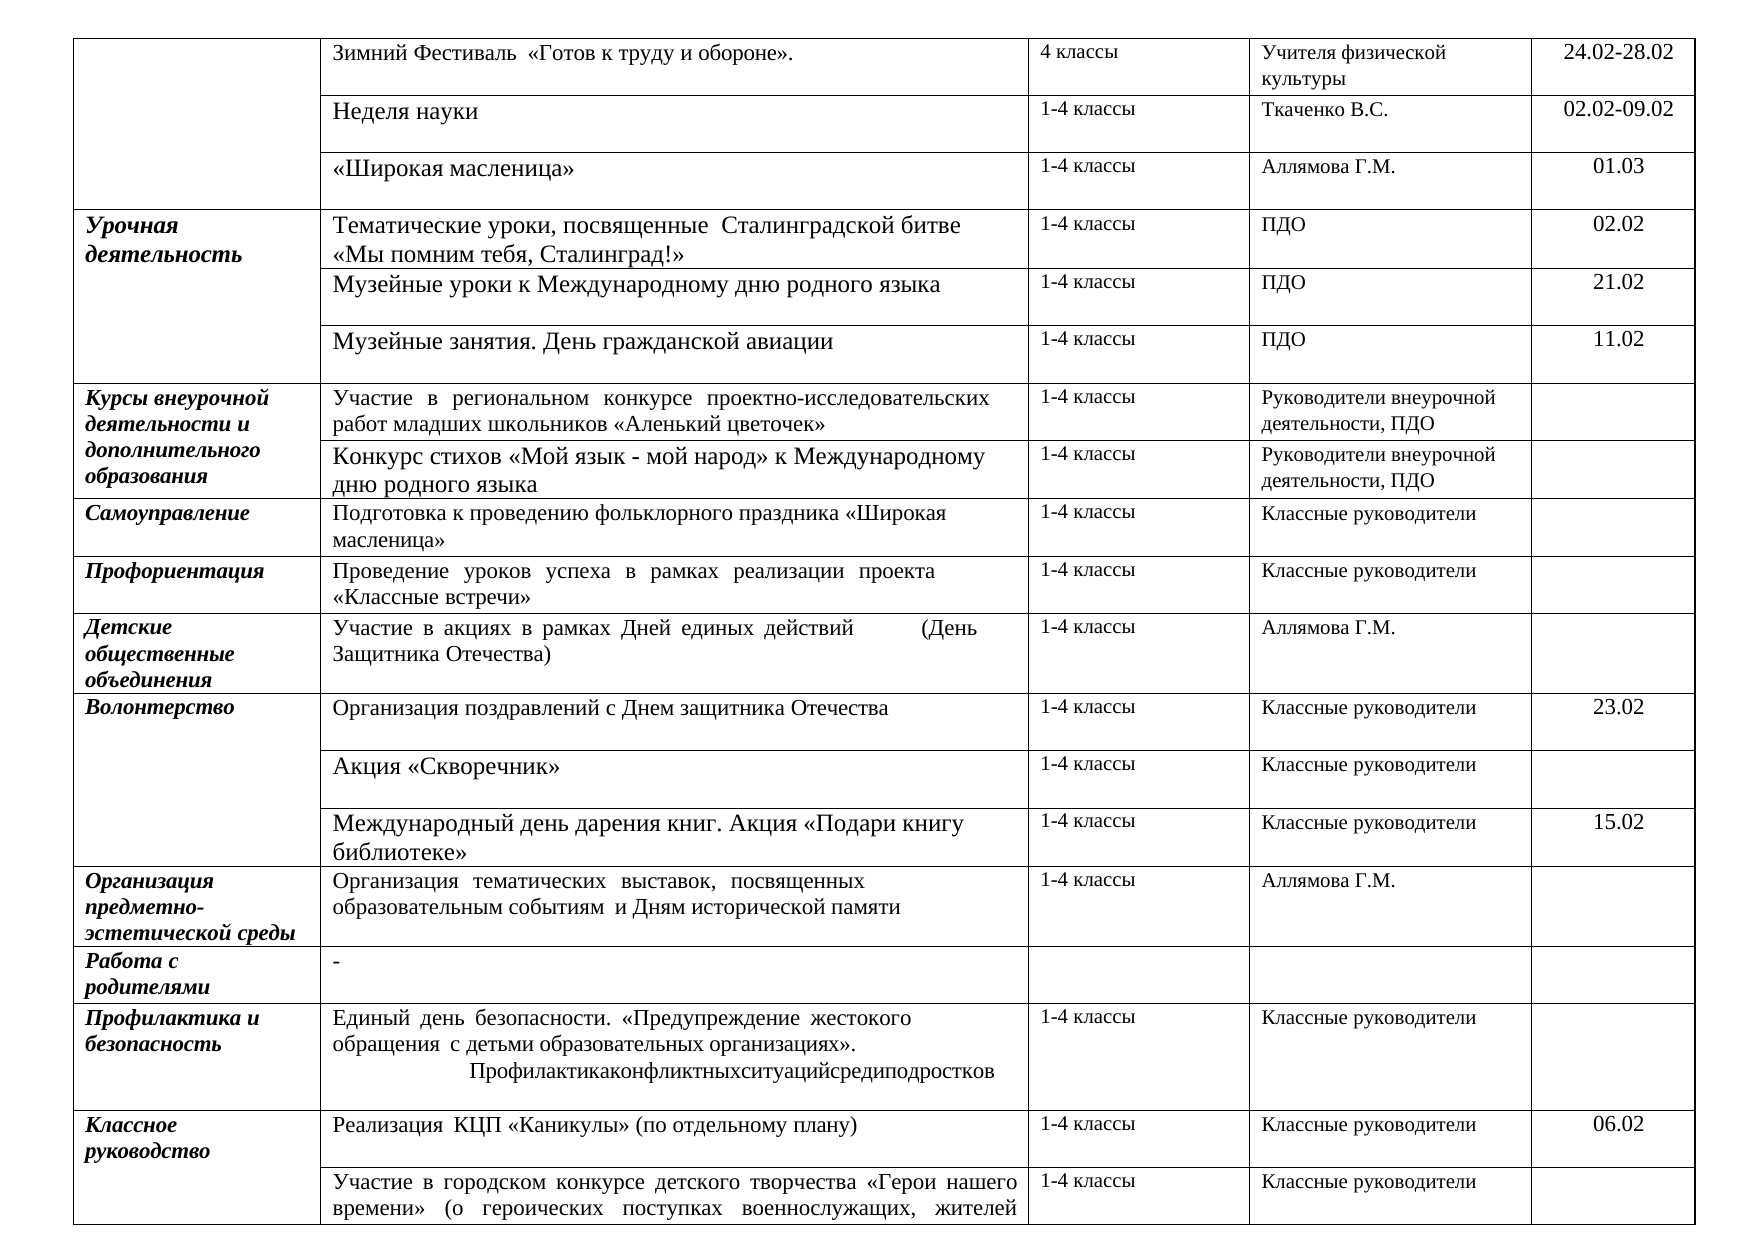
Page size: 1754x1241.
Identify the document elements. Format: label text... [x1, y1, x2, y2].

table_cell 02.02 [1532, 210, 1694, 268]
table_cell Урочная деятельность [74, 210, 320, 382]
table_cell Международный день дарения книг. Акция «Подари книгу библиотеке» [321, 809, 1028, 866]
table_cell Тематические уроки, посвященные Сталинградской битве «Мы помним тебя, Сталинград!» [321, 210, 1028, 268]
table_cell Классные руководители [1250, 751, 1531, 807]
table_cell [1532, 1168, 1694, 1224]
table_cell 1-4 классы [1029, 153, 1249, 209]
table_cell 1-4 классы [1029, 269, 1249, 325]
table_cell [1532, 557, 1694, 613]
table_cell Ткаченко В.С. [1250, 96, 1531, 152]
table_cell [1250, 947, 1531, 1003]
table_cell 06.02 [1532, 1111, 1694, 1167]
table_cell Аллямова Г.М. [1250, 153, 1531, 209]
table_cell Участие в акциях в рамках Дней единых действий (День Защитника Отечества) [321, 614, 1028, 693]
table_cell [1532, 867, 1694, 946]
table_cell [1532, 441, 1694, 498]
table_cell [1029, 947, 1249, 1003]
table_cell Детские общественные объединения [74, 614, 320, 693]
table_cell Единый день безопасности. «Предупреждение жестокого обращения с детьми образовательных организациях». Профилактикаконфликтныхситуацийсредиподростков в [321, 1004, 1028, 1109]
table_cell 21.02 [1532, 269, 1694, 325]
table_cell Классные руководители [1250, 557, 1531, 613]
table_cell 01.03 [1532, 153, 1694, 209]
table_cell [1532, 751, 1694, 807]
table_cell Курсы внеурочной деятельности и дополнительного образования [74, 384, 320, 498]
table_cell Реализация КЦП «Каникулы» (по отдельному плану) [321, 1111, 1028, 1167]
table_cell ПДО [1250, 326, 1531, 382]
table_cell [1250, 39, 1531, 95]
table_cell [1250, 1168, 1531, 1224]
table_cell Неделя науки [321, 96, 1028, 152]
table_cell Руководители внеурочной деятельности, ПДО [1250, 441, 1531, 498]
table_cell 1-4 классы [1029, 499, 1249, 556]
table_cell 15.02 [1532, 809, 1694, 866]
table_cell ПДО [1250, 210, 1531, 268]
table_cell Музейные занятия. День гражданской авиации [321, 326, 1028, 382]
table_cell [1250, 1111, 1531, 1167]
table_cell Аллямова Г.М. [1250, 614, 1531, 693]
table_cell 1-4 классы [1029, 809, 1249, 866]
table_cell Классные руководители [1250, 1004, 1531, 1109]
table_cell Проведение уроков успеха в рамках реализации проекта «Классные встречи» [321, 557, 1028, 613]
table_cell Конкурс стихов «Мой язык - мой народ» к Международному дню родного языка [321, 441, 1028, 498]
table_cell Организация тематических выставок, посвященных образовательным событиям и Дням исторической памяти [321, 867, 1028, 946]
table_cell Аллямова Г.М. [1250, 867, 1531, 946]
table_cell Участие в региональном конкурсе проектно-исследовательских работ младших школьников «Аленький цветочек» [321, 384, 1028, 440]
table_cell 1-4 классы [1029, 210, 1249, 268]
table_cell 1-4 классы [1029, 751, 1249, 807]
table_cell Самоуправление [74, 499, 320, 556]
table_cell [1532, 384, 1694, 440]
table_cell [1532, 614, 1694, 693]
table_cell 1-4 классы [1029, 614, 1249, 693]
table_cell «Широкая масленица» [321, 153, 1028, 209]
table_cell 11.02 [1532, 326, 1694, 382]
table_cell Зимний Фестиваль «Готов к труду и обороне». [321, 39, 1028, 95]
table_cell Организация предметно- эстетической среды [74, 867, 320, 946]
table_cell Волонтерство [74, 694, 320, 866]
table_cell Акция «Скворечник» [321, 751, 1028, 807]
table_cell 1-4 классы [1029, 557, 1249, 613]
table_cell 23.02 [1532, 694, 1694, 750]
table_cell Профориентация [74, 557, 320, 613]
table_cell 1-4 классы [1029, 1168, 1249, 1224]
table_cell Подготовка к проведению фольклорного праздника «Широкая масленица» [321, 499, 1028, 556]
table_cell 1-4 классы [1029, 1004, 1249, 1109]
table_cell Руководители внеурочной деятельности, ПДО [1250, 384, 1531, 440]
table_cell Профилактика и безопасность [74, 1004, 320, 1109]
table_cell 02.02-09.02 [1532, 96, 1694, 152]
table_cell 1-4 классы [1029, 384, 1249, 440]
table_cell [1532, 1004, 1694, 1109]
table_cell 1-4 классы [1029, 1111, 1249, 1167]
table_cell Работа с родителями [74, 947, 320, 1003]
table_cell Музейные уроки к Международному дню родного языка [321, 269, 1028, 325]
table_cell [321, 1168, 1028, 1224]
table_cell Организация поздравлений с Днем защитника Отечества [321, 694, 1028, 750]
table_cell - [321, 947, 1028, 1003]
table_cell Классное руководство [74, 1111, 320, 1224]
table_cell 1-4 классы [1029, 867, 1249, 946]
table_cell 1-4 классы [1029, 441, 1249, 498]
table_cell ПДО [1250, 269, 1531, 325]
table_cell 4 классы [1029, 39, 1249, 95]
table_cell 1-4 классы [1029, 326, 1249, 382]
table_cell Классные руководители [1250, 694, 1531, 750]
table_cell 1-4 классы [1029, 694, 1249, 750]
table_cell Классные руководители [1250, 499, 1531, 556]
table_cell Классные руководители [1250, 809, 1531, 866]
table_cell 1-4 классы [1029, 96, 1249, 152]
table_cell 24.02-28.02 [1532, 39, 1694, 95]
table_cell [1532, 947, 1694, 1003]
table_cell [1532, 499, 1694, 556]
